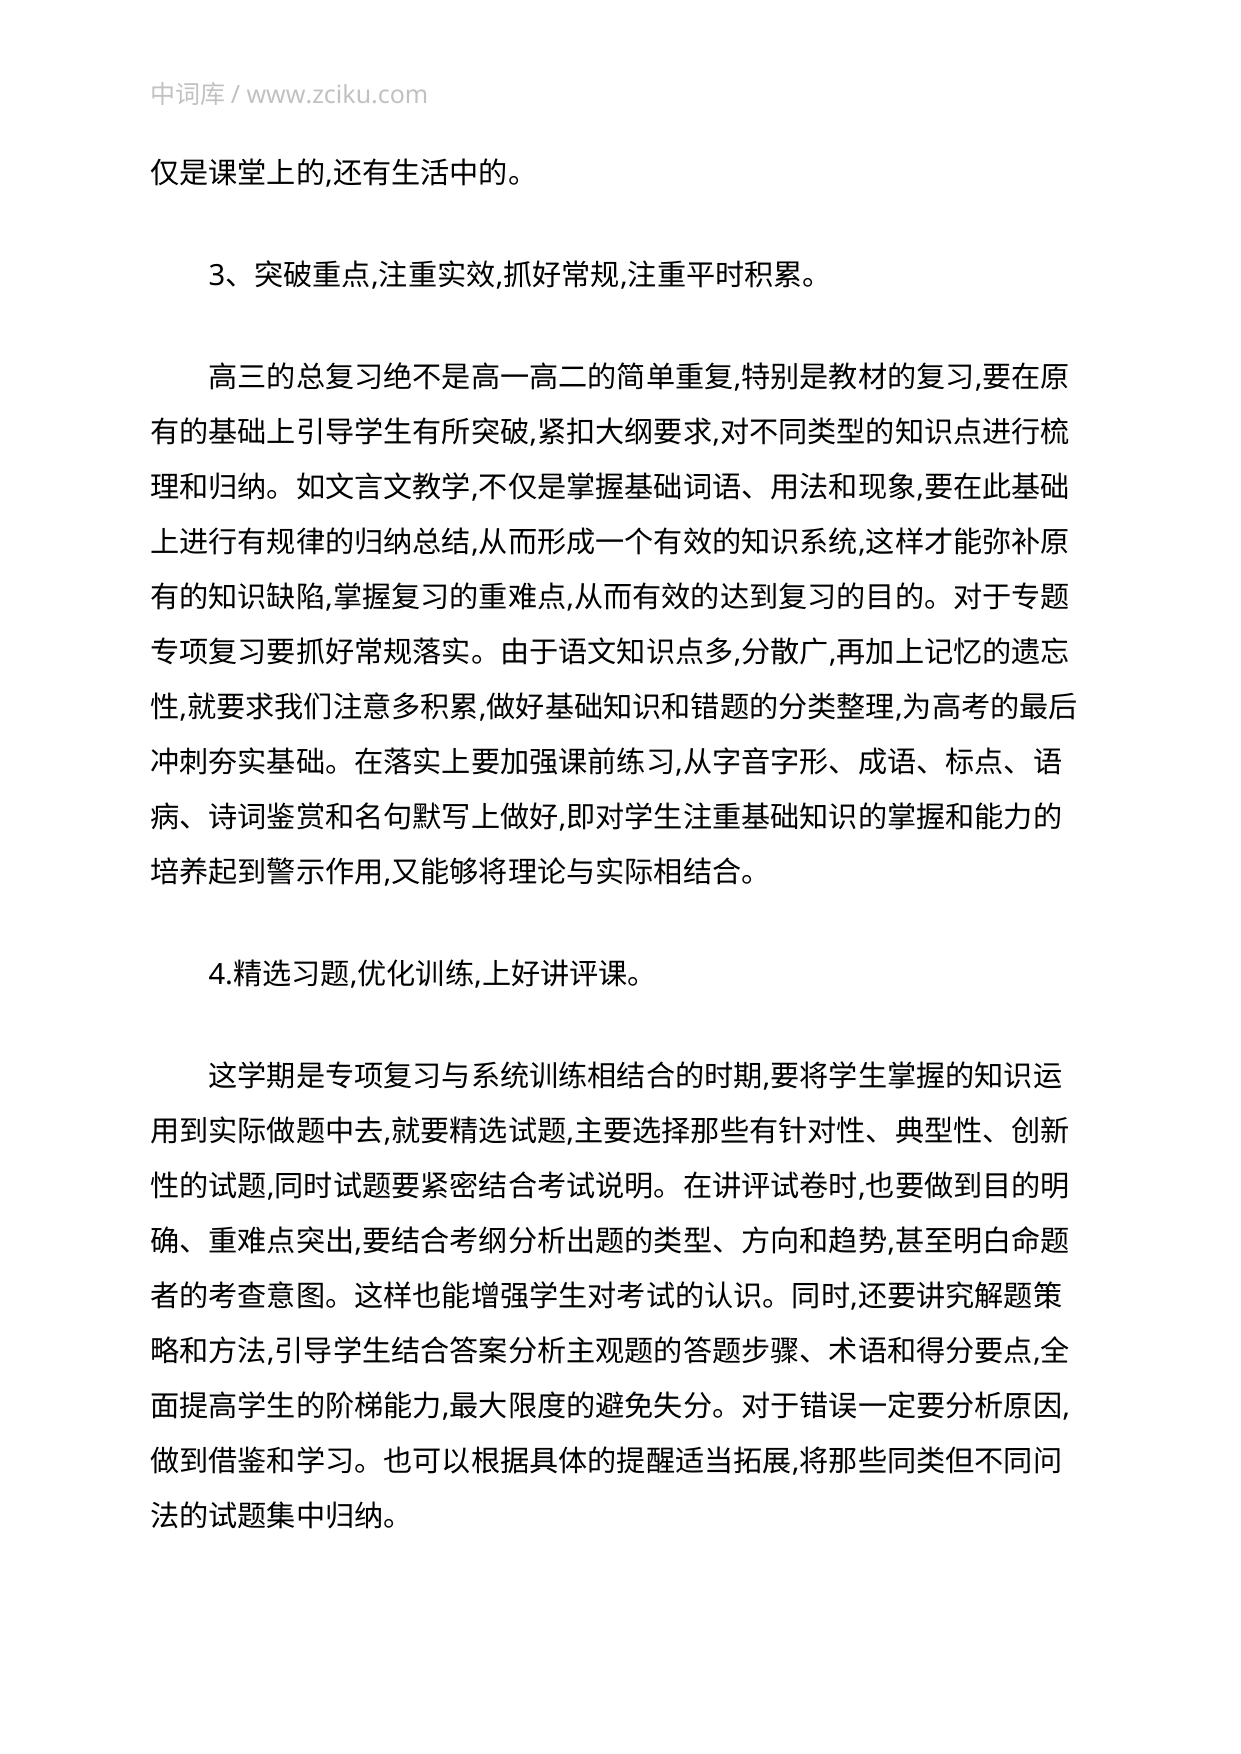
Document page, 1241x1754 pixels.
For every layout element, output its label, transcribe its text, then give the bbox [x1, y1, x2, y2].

text 高三的总复习绝不是高一高二的简单重复,特别是教材的复习,要在原有的基础上引导学生有所突破,紧扣大纲要求,对不同类型的知识点进行梳理和归纳。如文言文教学,不仅是掌握基础词语、用法和现象,要在此基础上进行有规律的归纳总结,从而形成一个有效的知识系统,这样才能弥补原有的知识缺陷,掌握复习的重难点,从而有效的达到复习的目的。对于专题专项复习要抓好常规落实。由于语文知识点多,分散广,再加上记忆的遗忘性,就要求我们注意多积累,做好基础知识和错题的分类整理,为高考的最后冲刺夯实基础。在落实上要加强课前练习,从字音字形、成语、标点、语病、诗词鉴赏和名句默写上做好,即对学生注重基础知识的掌握和能力的培养起到警示作用,又能够将理论与实际相结合。 [150, 354, 1090, 891]
text 4.精选习题,优化训练,上好讲评课。 [150, 951, 1090, 993]
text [150, 150, 1090, 192]
text 3、突破重点,注重实效,抓好常规,注重平时积累。 [150, 252, 1090, 294]
text 这学期是专项复习与系统训练相结合的时期,要将学生掌握的知识运用到实际做题中去,就要精选试题,主要选择那些有针对性、典型性、创新性的试题,同时试题要紧密结合考试说明。在讲评试卷时,也要做到目的明确、重难点突出,要结合考纲分析出题的类型、方向和趋势,甚至明白命题者的考查意图。这样也能增强学生对考试的认识。同时,还要讲究解题策略和方法,引导学生结合答案分析主观题的答题步骤、术语和得分要点,全面提高学生的阶梯能力,最大限度的避免失分。对于错误一定要分析原因,做到借鉴和学习。也可以根据具体的提醒适当拓展,将那些同类但不同问法的试题集中归纳。 [150, 1053, 1090, 1535]
